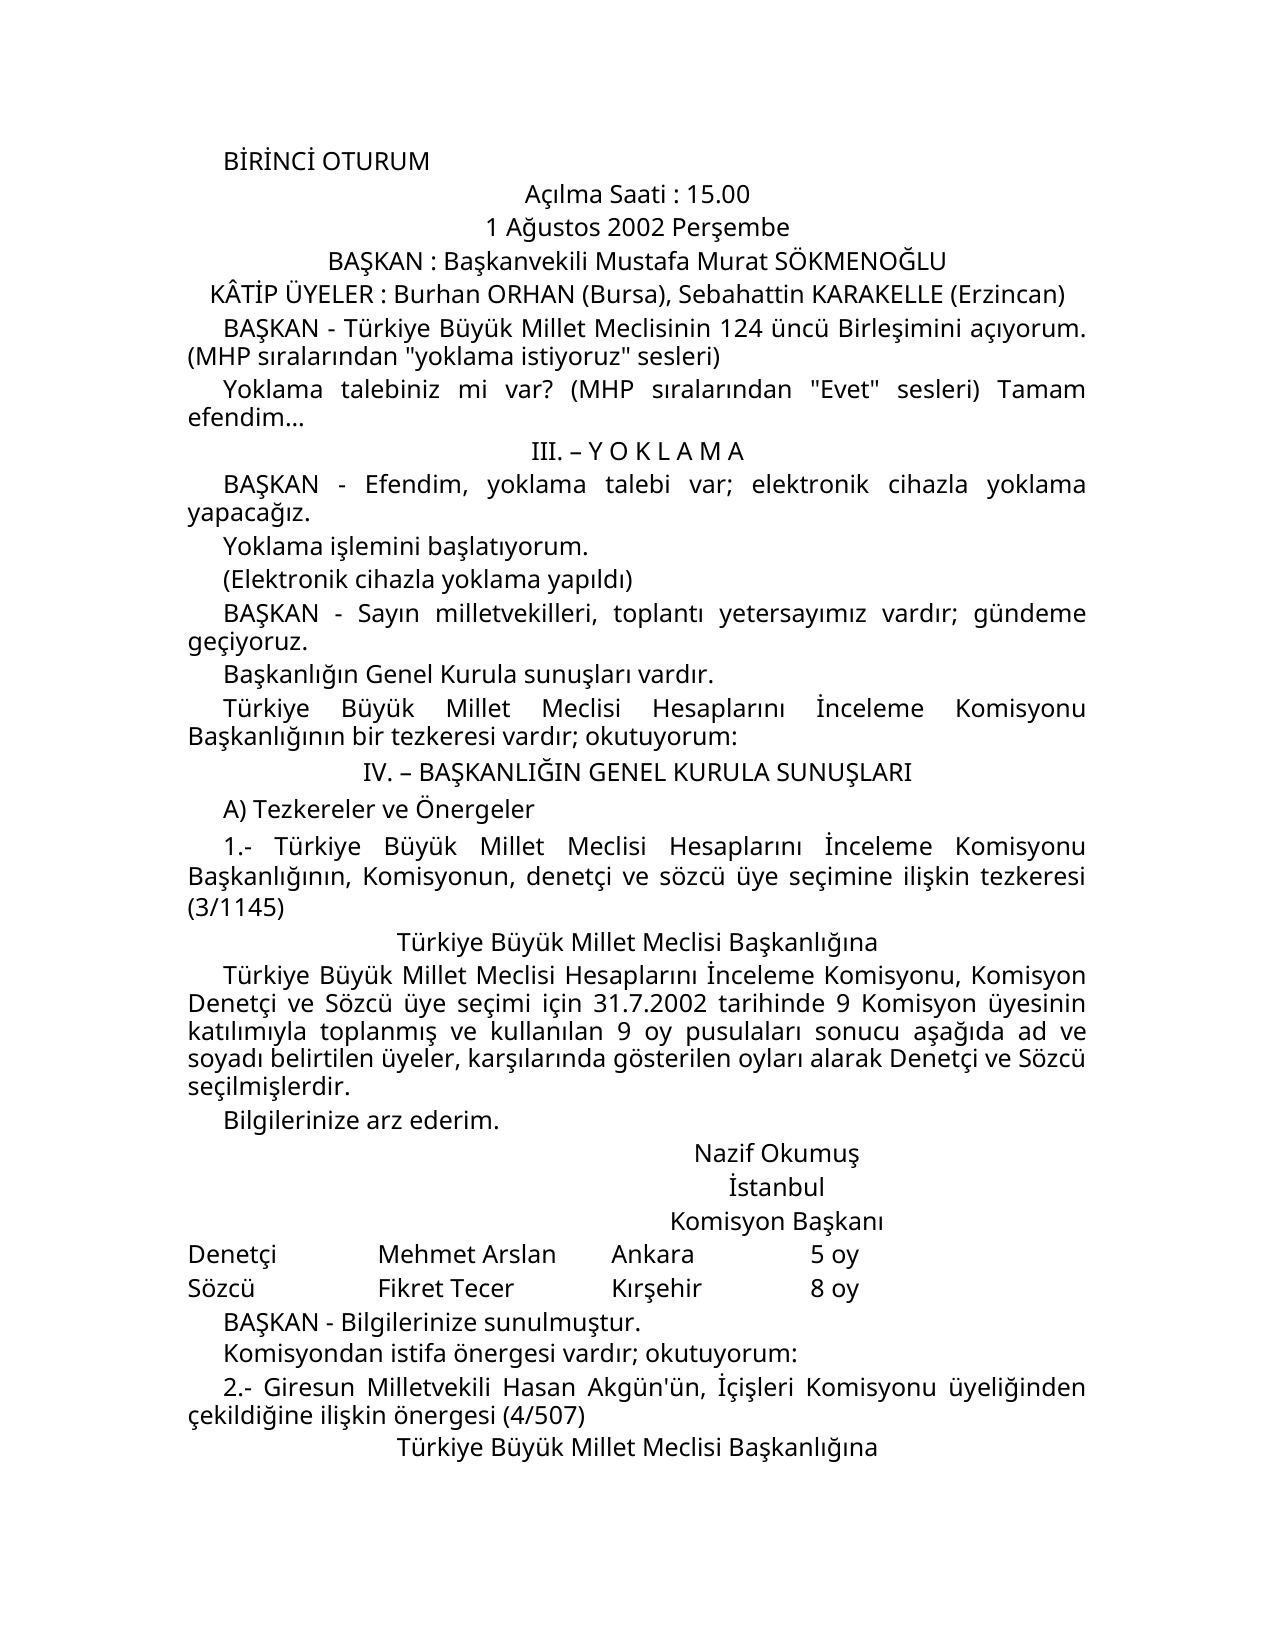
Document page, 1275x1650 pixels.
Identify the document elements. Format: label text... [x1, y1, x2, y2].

text BİRİNCİ OTURUM [187, 150, 1087, 175]
text Sözcü Fikret Tecer Kırşehir 8 oy [187, 1275, 1087, 1303]
text Türkiye Büyük Millet Meclisi Başkanlığına [187, 1436, 1087, 1461]
text BAŞKAN - Efendim, yoklama talebi var; elektronik cihazla yoklama yapacağız. [187, 472, 1087, 527]
text III. – Y O K L A M A [187, 438, 1087, 466]
text Türkiye Büyük Millet Meclisi Başkanlığına [187, 929, 1087, 957]
text Bilgilerinize arz ederim. [187, 1107, 1087, 1135]
text A) Tezkereler ve Önergeler [187, 794, 1087, 824]
text İstanbul [187, 1174, 1087, 1202]
text 1 Ağustos 2002 Perşembe [187, 214, 1087, 242]
text BAŞKAN : Başkanvekili Mustafa Murat SÖKMENOĞLU [187, 248, 1087, 276]
text Yoklama işlemini başlatıyorum. [187, 533, 1087, 561]
text IV. – BAŞKANLIĞIN GENEL KURULA SUNUŞLARI [187, 757, 1087, 788]
text Türkiye Büyük Millet Meclisi Hesaplarını İnceleme Komisyonu, Komisyon Denetçi ve Sözcü üye seçimi için 31.7.2002 tarihinde 9 Komisyon üyesinin katılımıyla toplanmış ve kullanılan 9 oy pusulaları sonucu aşağıda ad ve soyadı belirtilen üyeler, karşılarında gösterilen oyları alarak Denetçi ve Sözcü seçilmişlerdir. [187, 962, 1087, 1101]
text BAŞKAN - Sayın milletvekilleri, toplantı yetersayımız vardır; gündeme geçiyoruz. [187, 601, 1087, 656]
text Komisyon Başkanı [187, 1208, 1087, 1236]
text Denetçi Mehmet Arslan Ankara 5 oy [187, 1242, 1087, 1269]
text KÂTİP ÜYELER : Burhan ORHAN (Bursa), Sebahattin KARAKELLE (Erzincan) [187, 282, 1087, 309]
text BAŞKAN - Bilgilerinize sunulmuştur. [187, 1309, 1087, 1337]
text Türkiye Büyük Millet Meclisi Hesaplarını İnceleme Komisyonu Başkanlığının bir tezkeresi vardır; okutuyorum: [187, 696, 1087, 751]
text (Elektronik cihazla yoklama yapıldı) [187, 567, 1087, 594]
text Nazif Okumuş [187, 1141, 1087, 1168]
text Açılma Saati : 15.00 [187, 181, 1087, 209]
text 1.- Türkiye Büyük Millet Meclisi Hesaplarını İnceleme Komisyonu Başkanlığının, Komisyonun, denetçi ve sözcü üye seçimine ilişkin tezkeresi (3/1145) [187, 830, 1087, 923]
text Başkanlığın Genel Kurula sunuşları vardır. [187, 662, 1087, 689]
text Komisyondan istifa önergesi vardır; okutuyorum: [187, 1342, 1087, 1368]
text BAŞKAN - Türkiye Büyük Millet Meclisinin 124 üncü Birleşimini açıyorum. (MHP sıralarından "yoklama istiyoruz" sesleri) [187, 316, 1087, 371]
text Yoklama talebiniz mi var? (MHP sıralarından "Evet" sesleri) Tamam efendim... [187, 377, 1087, 432]
text 2.- Giresun Milletvekili Hasan Akgün'ün, İçişleri Komisyonu üyeliğinden çekildiğine ilişkin önergesi (4/507) [187, 1374, 1087, 1430]
